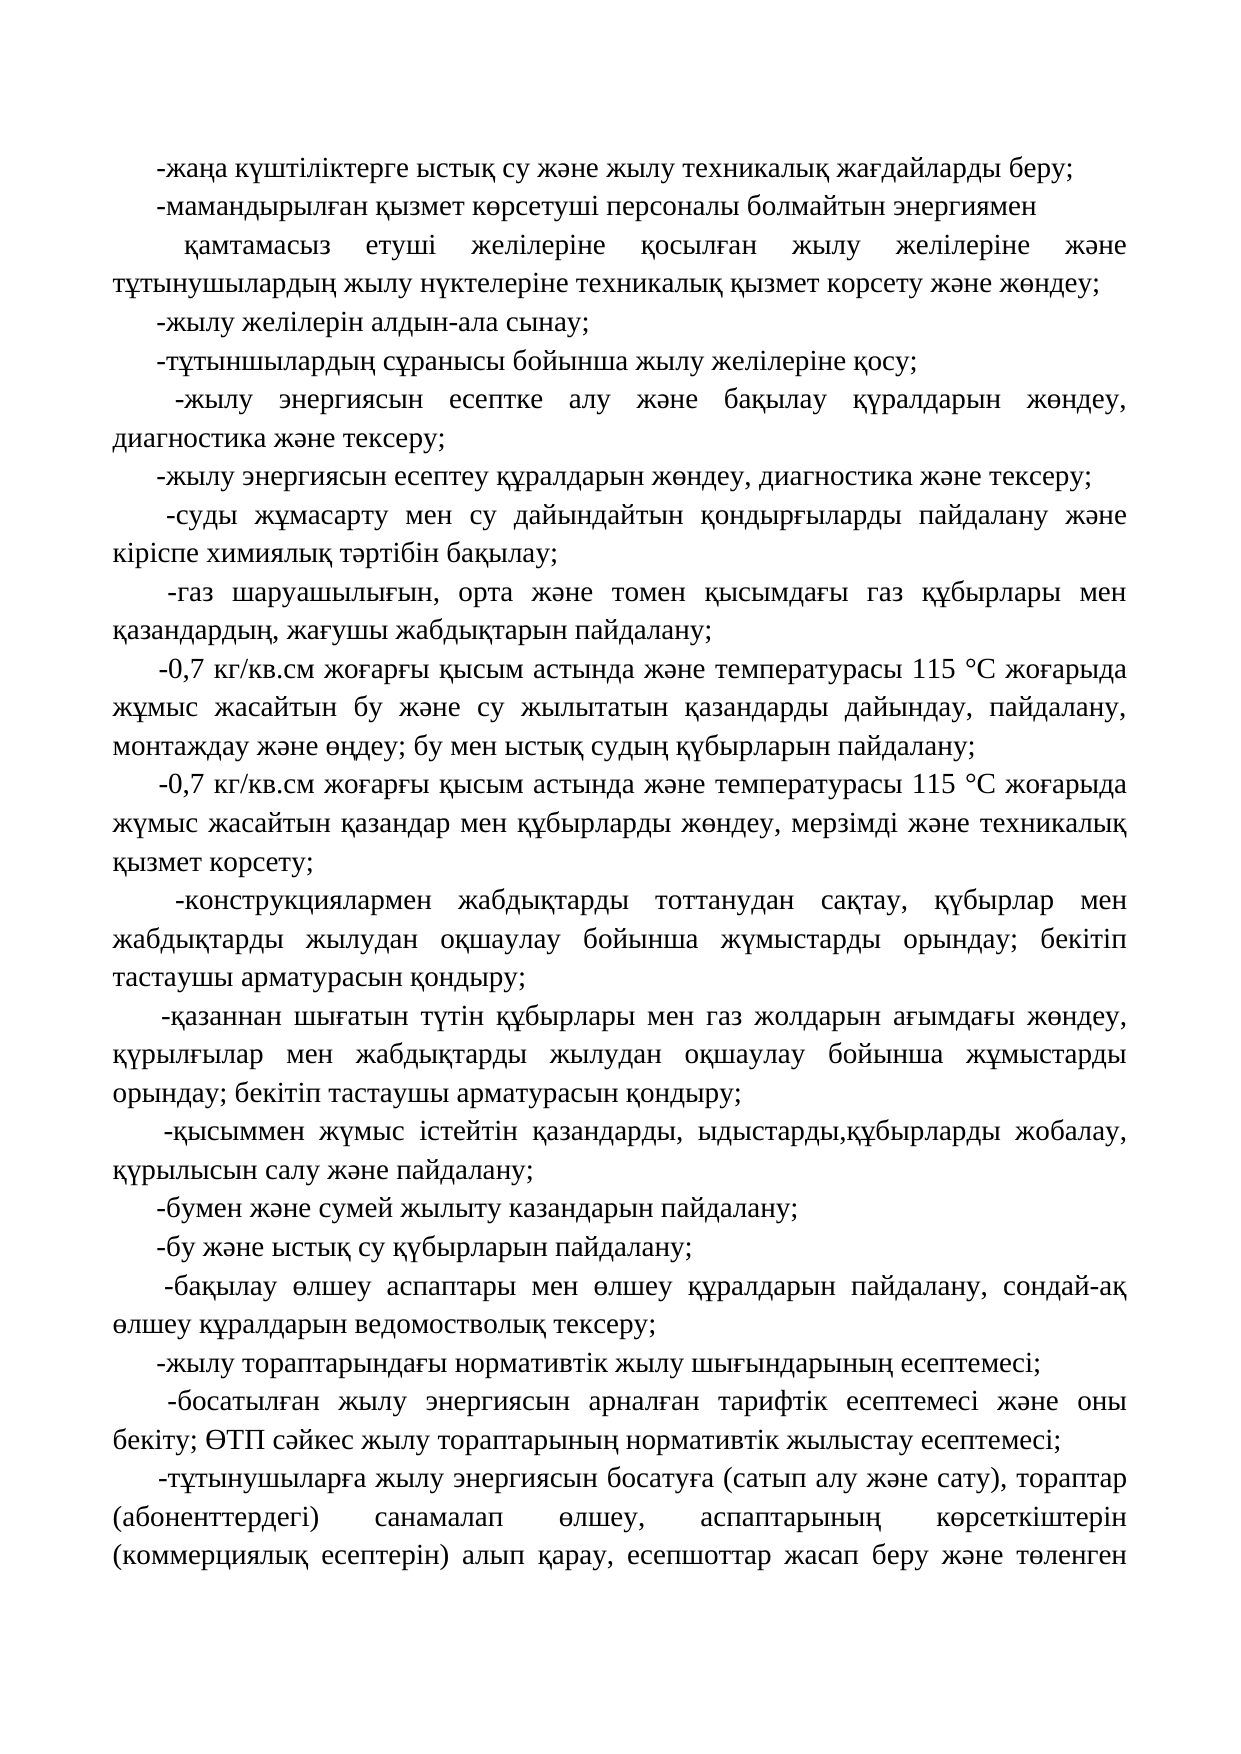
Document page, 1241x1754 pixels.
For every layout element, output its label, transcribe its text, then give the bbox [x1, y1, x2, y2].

text -жылу тораптарындағы нормативтік жылу шығындарының есептемесі; [112, 1345, 1128, 1378]
text -0,7 кг/кв.см жоғарғы қысым астында және температурасы 115 °С жоғарыда жүмыс жасайтын қазандар мен құбырларды жөндеу, мерзімді және техникалық қызмет корсету; [112, 767, 1128, 877]
text -конструкциялармен жабдықтарды тоттанудан сақтау, қүбырлар мен жабдықтарды жылудан оқшаулау бойынша жүмыстарды орындау; бекітіп тастаушы арматурасын қондыру; [112, 882, 1128, 993]
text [112, 1460, 1128, 1571]
text -тұтыншылардың сұранысы бойынша жылу желілеріне қосу; [112, 343, 1128, 376]
text -жылу энергиясын есептке алу және бақылау қүралдарын жөндеу, диагностика және тексеру; [112, 381, 1128, 453]
text -суды жұмасарту мен су дайындайтын қондырғыларды пайдалану және кіріспе химиялық тәртібін бақылау; [112, 497, 1128, 569]
text -мамандырылған қызмет көрсетуші персоналы болмайтын энергиямен [112, 188, 1128, 222]
text -бақылау өлшеу аспаптары мен өлшеу құралдарын пайдалану, сондай-ақ өлшеу кұралдарын ведомостволық тексеру; [112, 1268, 1128, 1340]
text -қазаннан шығатын түтін құбырлары мен газ жолдарын ағымдағы жөндеу, қүрылғылар мен жабдықтарды жылудан оқшаулау бойынша жұмыстарды орындау; бекітіп тастаушы арматурасын қондыру; [112, 998, 1128, 1108]
text қамтамасыз етуші желілеріне қосылған жылу желілеріне және тұтынушылардың жылу нүктелеріне техникалық қызмет корсету және жөндеу; [112, 227, 1128, 299]
text -жылу энергиясын есептеу құралдарын жөндеу, диагностика және тексеру; [112, 458, 1128, 492]
text -газ шаруашылығын, орта және томен қысымдағы газ құбырлары мен қазандардың, жағушы жабдықтарын пайдалану; [112, 574, 1128, 646]
text -босатылған жылу энергиясын арналған тарифтік есептемесі және оны бекіту; ӨТП сәйкес жылу тораптарының нормативтік жылыстау есептемесі; [112, 1383, 1128, 1455]
text -қысыммен жүмыс істейтін қазандарды, ыдыстарды,құбырларды жобалау, қүрылысын салу және пайдалану; [112, 1113, 1128, 1186]
text -бумен және сумей жылыту казандарын пайдалану; [112, 1191, 1128, 1224]
text -бу және ыстық су қүбырларын пайдалану; [112, 1229, 1128, 1263]
text -жылу желілерін алдын-ала сынау; [112, 304, 1128, 338]
text -0,7 кг/кв.см жоғарғы қысым астында және температурасы 115 °С жоғарыда жұмыс жасайтын бу және су жылытатын қазандарды дайындау, пайдалану, монтаждау және өңдеу; бу мен ыстық судың қүбырларын пайдалану; [112, 651, 1128, 762]
text -жаңа күштіліктерге ыстық су және жылу техникалық жағдайларды беру; [112, 150, 1128, 183]
